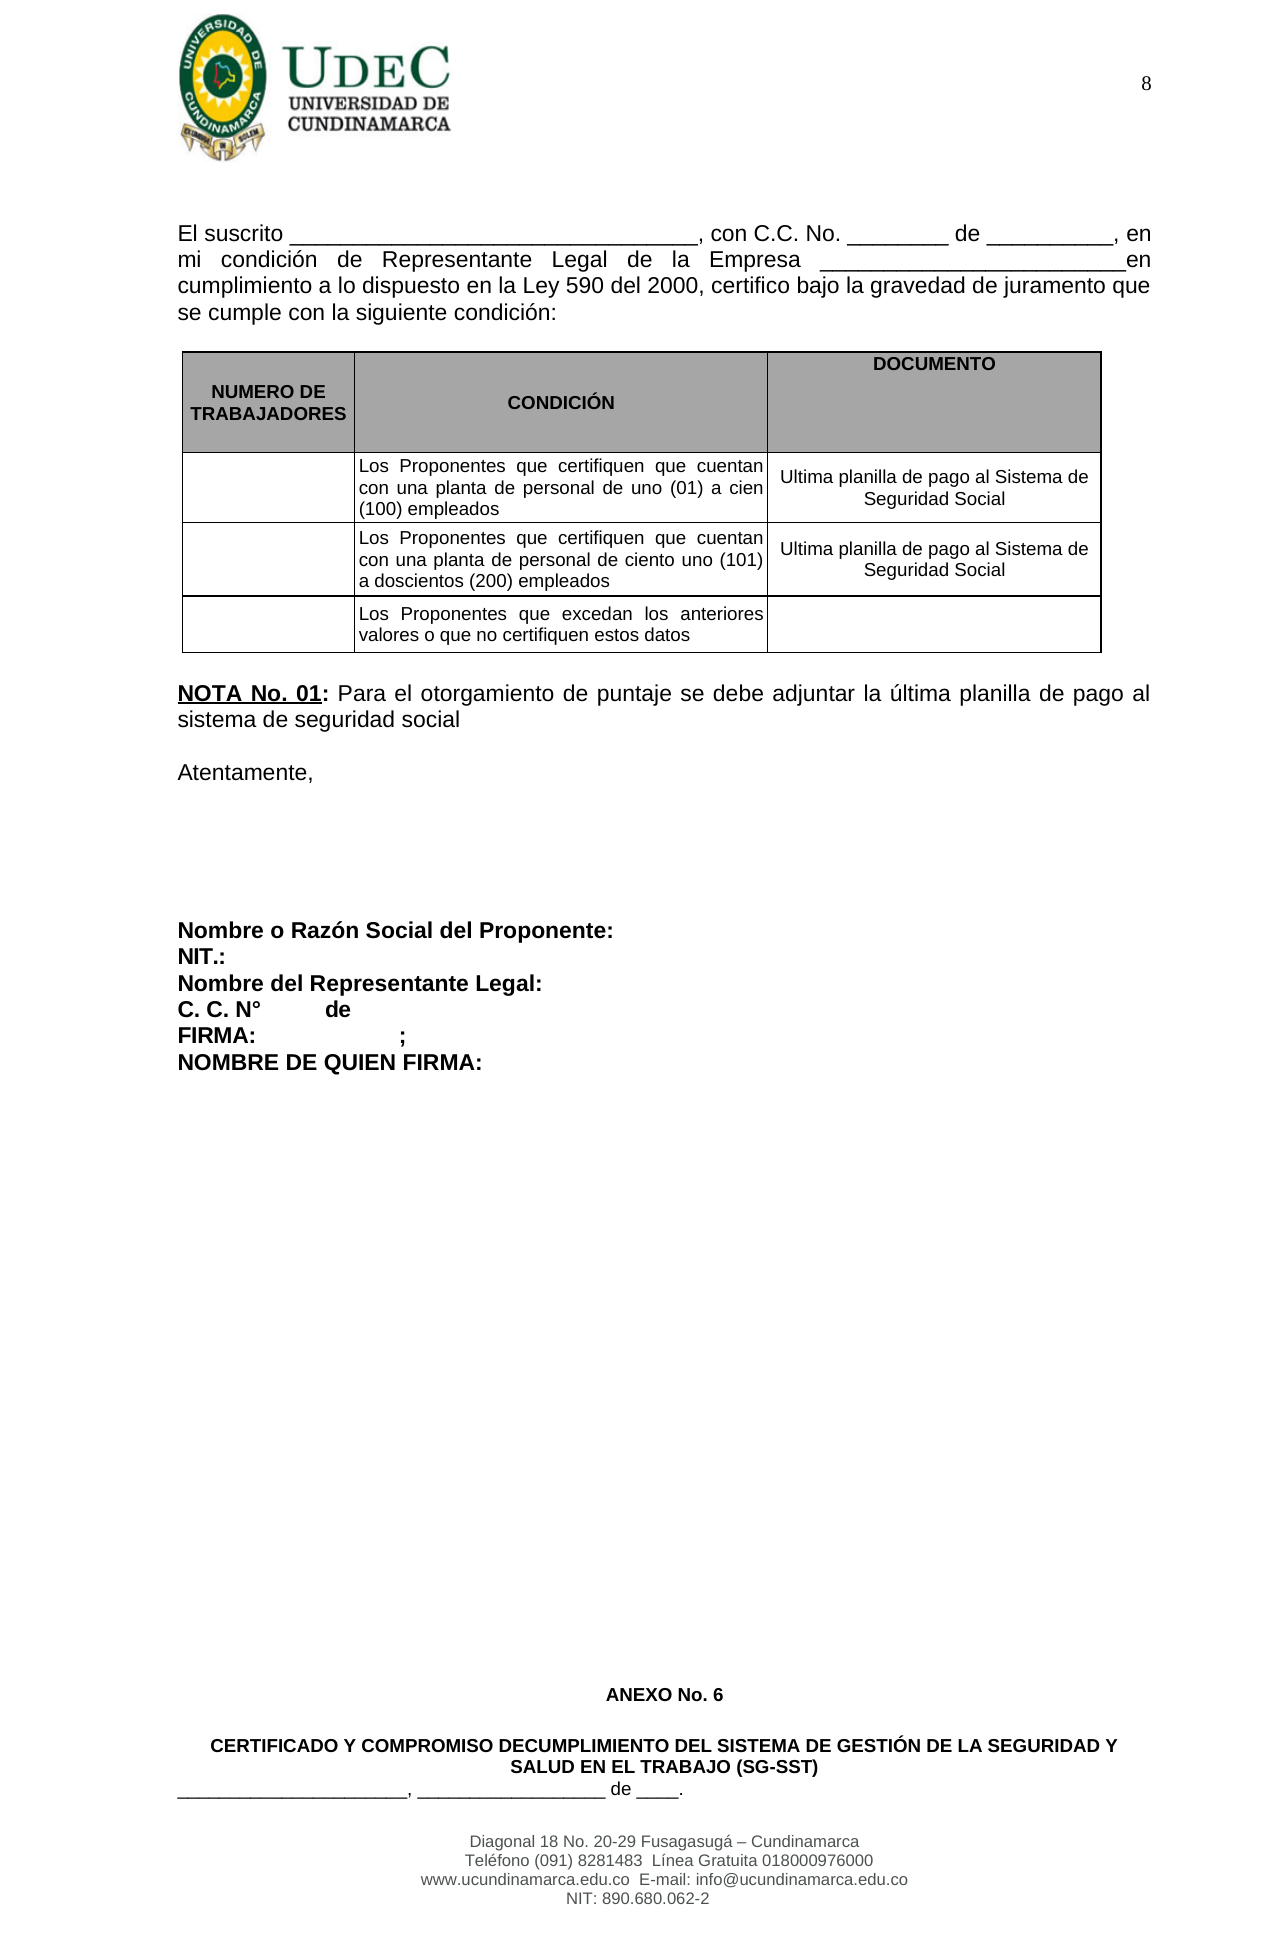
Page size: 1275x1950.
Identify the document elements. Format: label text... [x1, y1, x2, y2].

text ANEXO No. 6 [177, 1684, 1152, 1705]
table_header CONDICIÓN [355, 353, 767, 452]
text Atentamente, [177, 759, 1152, 785]
table_header DOCUMENTO [768, 353, 1100, 452]
table_cell [183, 453, 354, 522]
table_cell [768, 597, 1100, 652]
text NOTA No. 01: Para el otorgamiento de puntaje se debe adjuntar la última planilla de pago al sistema de seguridad social [177, 679, 1152, 732]
text Nombre o Razón Social del Proponente: [177, 917, 1152, 943]
picture [178, 13, 453, 163]
table_cell [183, 523, 354, 595]
table_header NUMERO DE TRABAJADORES [183, 353, 354, 452]
text ______________________, __________________ de ____. [177, 1778, 1152, 1799]
table_cell [183, 597, 354, 652]
table_cell Ultima planilla de pago al Sistema de Seguridad Social [768, 523, 1100, 595]
text NIT.: [177, 943, 1152, 969]
table_cell Los Proponentes que excedan los anteriores valores o que no certifiquen estos datos [355, 597, 767, 652]
text C. C. N° de [177, 996, 1152, 1022]
table_cell Los Proponentes que certifiquen que cuentan con una planta de personal de uno (01) a cien (100) empleados [355, 453, 767, 522]
text NOMBRE DE QUIEN FIRMA: [177, 1048, 1152, 1075]
table_cell Ultima planilla de pago al Sistema de Seguridad Social [768, 453, 1100, 522]
text Nombre del Representante Legal: [177, 969, 1152, 996]
table_cell Los Proponentes que certifiquen que cuentan con una planta de personal de ciento uno (101) a doscientos (200) empleados [355, 523, 767, 595]
text FIRMA: ; [177, 1022, 1152, 1048]
text CERTIFICADO Y COMPROMISO DECUMPLIMIENTO DEL SISTEMA DE GESTIÓN DE LA SEGURIDAD Y SALUD EN EL TRABAJO (SG-SST) [177, 1734, 1152, 1778]
text El suscrito ________________________________, con C.C. No. ________ de __________, en mi condición de Representante Legal de la Empresa ________________________en cumplimiento a lo dispuesto en la Ley 590 del 2000, certifico bajo la gravedad de juramento que se cumple con la siguiente condición: [177, 219, 1152, 325]
